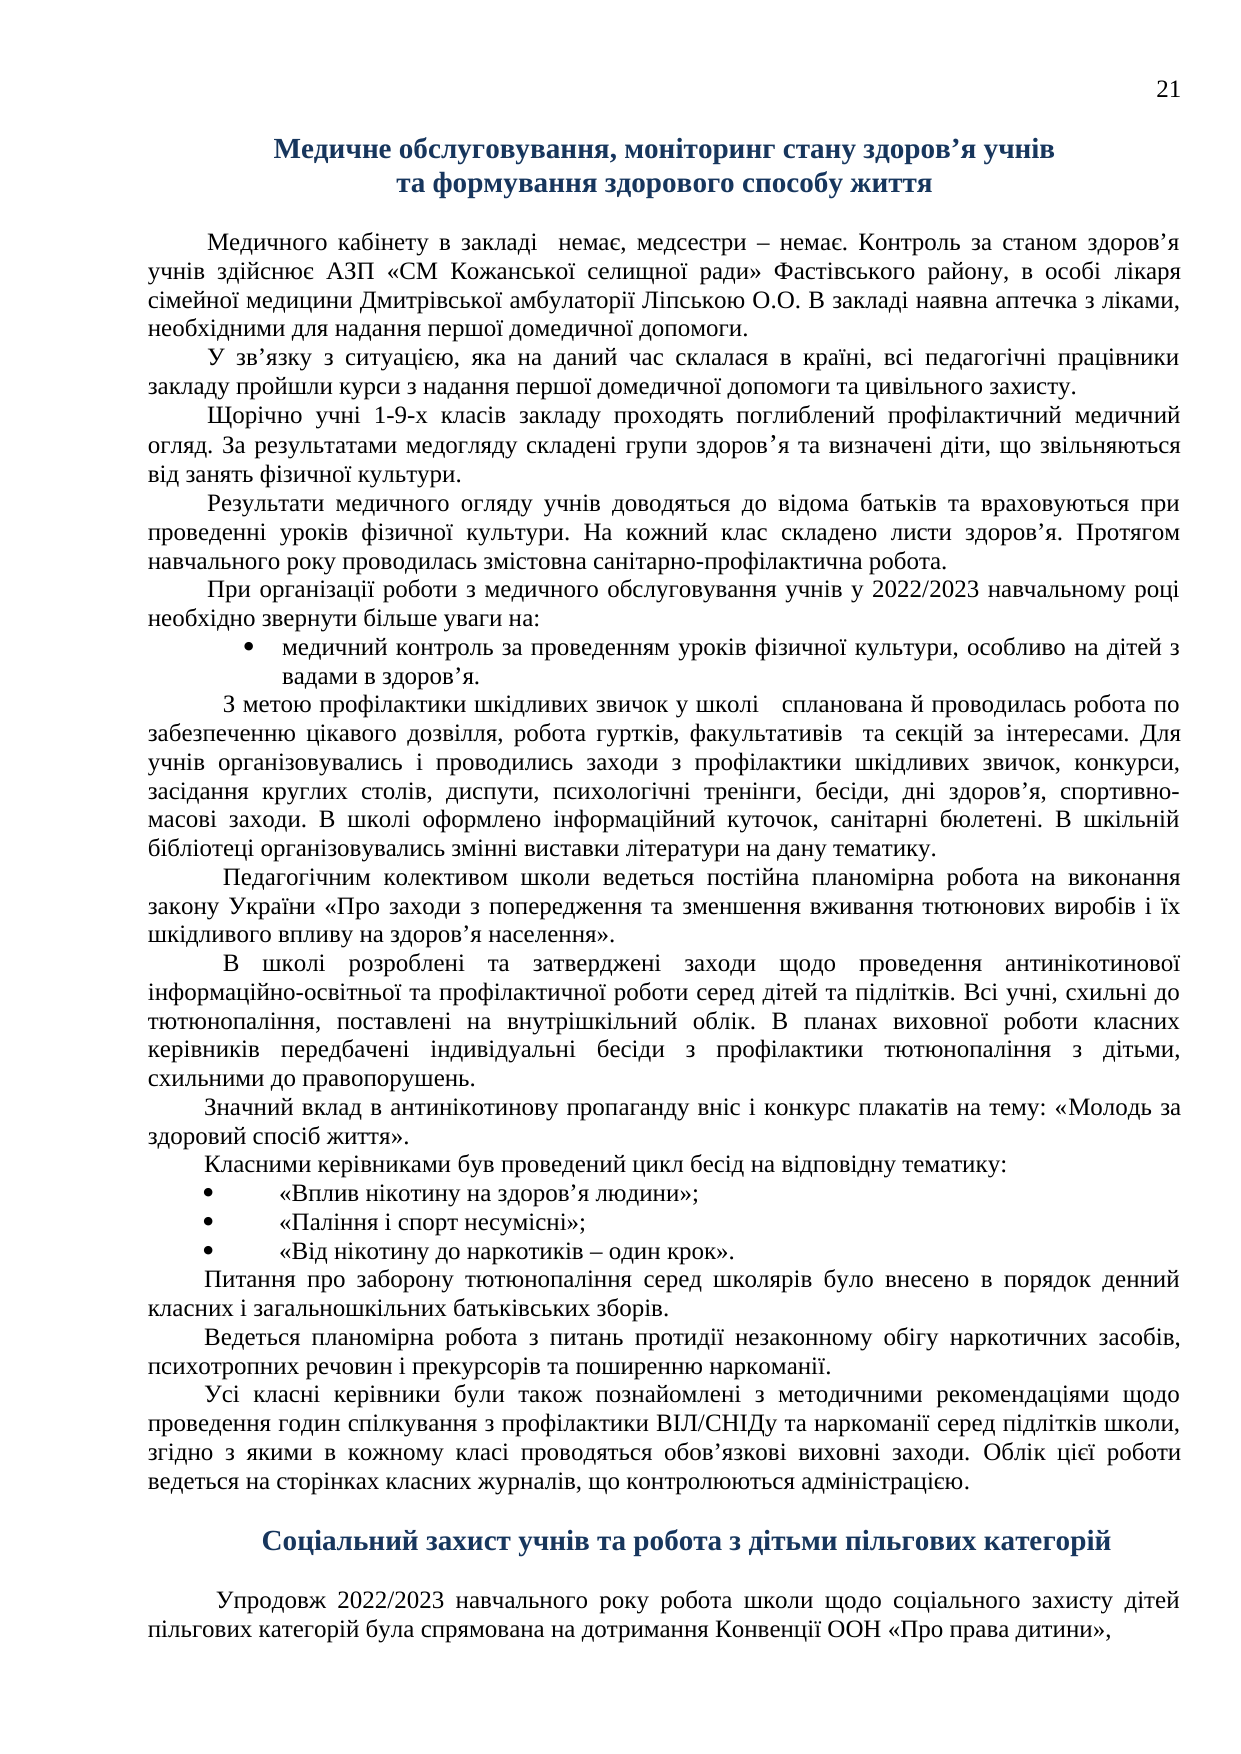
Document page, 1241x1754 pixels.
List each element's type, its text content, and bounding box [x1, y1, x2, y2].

text Медичне обслуговування, моніторинг стану здоров’я учнів [148, 131, 1181, 165]
text В школі розроблені та затверджені заходи щодо проведення антинікотинової інформаційно-освітньої та профілактичної роботи серед дітей та підлітків. Всі учні, схильні до тютюнопаління, поставлені на внутрішкільний облік. В планах виховної роботи класних керівників передбачені індивідуальні бесіди з профілактики тютюнопаління з дітьми, схильними до правопорушень. [148, 948, 1181, 1092]
text Усі класні керівники були також познайомлені з методичними рекомендаціями щодо проведення годин спілкування з профілактики ВІЛ/СНІДу та наркоманії серед підлітків школи, згідно з якими в кожному класі проводяться обов’язкові виховні заходи. Облік цієї роботи ведеться на сторінках класних журналів, що контролюються адміністрацією. [148, 1379, 1181, 1494]
text Медичного кабінету в закладі немає, медсестри – немає. Контроль за станом здоров’я учнів здійснює АЗП «СМ Кожанської селищної ради» Фастівського району, в особі лікаря сімейної медицини Дмитрівської амбулаторії Ліпською О.О. В закладі наявна аптечка з ліками, необхідними для надання першої домедичної допомоги. [148, 227, 1181, 342]
list «Паління і спорт несумісні»; [148, 1207, 1181, 1236]
text та формування здорового способу життя [148, 165, 1181, 198]
text Педагогічним колективом школи ведеться постійна планомірна робота на виконання закону України «Про заходи з попередження та зменшення вживання тютюнових виробів і їх шкідливого впливу на здоров’я населення». [148, 862, 1181, 948]
text У зв’язку з ситуацією, яка на даний час склалася в країні, всі педагогічні працівники закладу пройшли курси з надання першої домедичної допомоги та цивільного захисту. [148, 342, 1181, 400]
text Питання про заборону тютюнопаління серед школярів було внесено в порядок денний класних і загальношкільних батьківських зборів. [148, 1264, 1181, 1322]
text Класними керівниками був проведений цикл бесід на відповідну тематику: [148, 1149, 1181, 1178]
text При організації роботи з медичного обслуговування учнів у 2022/2023 навчальному році необхідно звернути більше уваги на: [148, 574, 1181, 632]
text З метою профілактики шкідливих звичок у школі спланована й проводилась робота по забезпеченню цікавого дозвілля, робота гуртків, факультативів та секцій за інтересами. Для учнів організовувались і проводились заходи з профілактики шкідливих звичок, конкурси, засідання круглих столів, диспути, психологічні тренінги, бесіди, дні здоров’я, спортивно-масові заходи. В школі оформлено інформаційний куточок, санітарні бюлетені. В шкільній бібліотеці організовувались змінні виставки літератури на дану тематику. [148, 718, 1181, 862]
text Соціальний захист учнів та робота з дітьми пільгових категорій [148, 1523, 1181, 1557]
list медичний контроль за проведенням уроків фізичної культури, особливо на дітей з вадами в здоров’я. [244, 632, 1181, 689]
list «Від нікотину до наркотиків – один крок». [148, 1236, 1181, 1264]
text Результати медичного огляду учнів доводяться до відома батьків та враховуються при проведенні уроків фізичної культури. На кожний клас складено листи здоров’я. Протягом навчального року проводилась змістовна санітарно-профілактична робота. [148, 488, 1181, 574]
text Значний вклад в антинікотинову пропаганду вніс і конкурс плакатів на тему: «Молодь за здоровий спосіб життя». [148, 1092, 1181, 1149]
text Упродовж 2022/2023 навчального року робота школи щодо соціального захисту дітей пільгових категорій була спрямована на дотримання Конвенції ООН «Про права дитини», [148, 1586, 1181, 1643]
text Ведеться планомірна робота з питань протидії незаконному обігу наркотичних засобів, психотропних речовин і прекурсорів та поширенню наркоманії. [148, 1322, 1181, 1379]
text Щорічно учні 1-9-х класів закладу проходять поглиблений профілактичний медичний огляд. За результатами медогляду складені групи здоров’я та визначені діти, що звільняються від занять фізичної культури. [148, 400, 1181, 488]
list «Вплив нікотину на здоров’я людини»; [148, 1178, 1181, 1207]
